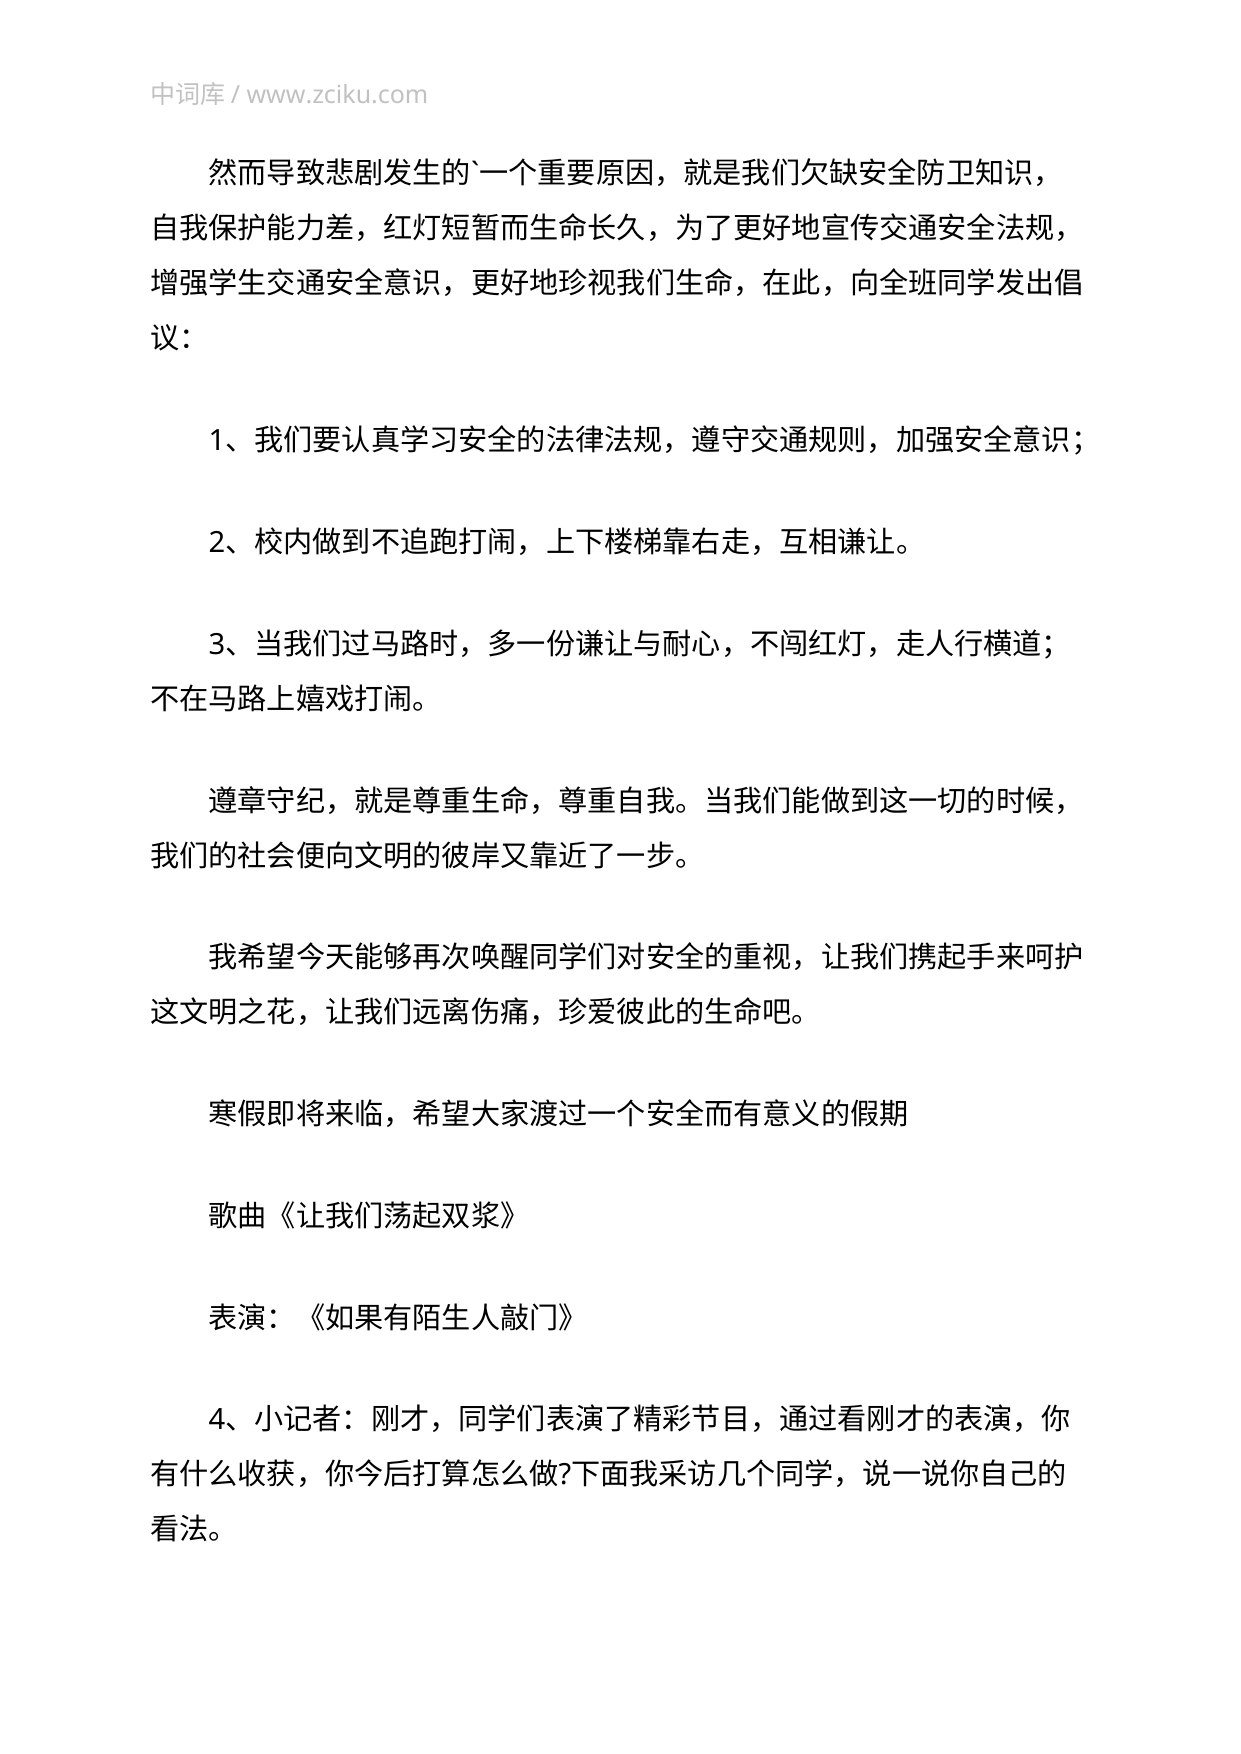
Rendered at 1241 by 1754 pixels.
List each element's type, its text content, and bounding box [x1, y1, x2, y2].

text 歌曲《让我们荡起双浆》 [150, 1192, 1090, 1235]
text 2、校内做到不追跑打闹，上下楼梯靠右走，互相谦让。 [150, 518, 1090, 561]
text 寒假即将来临，希望大家渡过一个安全而有意义的假期 [150, 1091, 1090, 1133]
text 1、我们要认真学习安全的法律法规，遵守交通规则，加强安全意识； [150, 417, 1090, 459]
text 3、当我们过马路时，多一份谦让与耐心，不闯红灯，走人行横道；不在马路上嬉戏打闹。 [150, 621, 1090, 718]
text 我希望今天能够再次唤醒同学们对安全的重视，让我们携起手来呵护这文明之花，让我们远离伤痛，珍爱彼此的生命吧。 [150, 934, 1090, 1031]
text 遵章守纪，就是尊重生命，尊重自我。当我们能做到这一切的时候，我们的社会便向文明的彼岸又靠近了一步。 [150, 777, 1090, 874]
text 表演：《如果有陌生人敲门》 [150, 1294, 1090, 1336]
text 然而导致悲剧发生的`一个重要原因，就是我们欠缺安全防卫知识，自我保护能力差，红灯短暂而生命长久，为了更好地宣传交通安全法规，增强学生交通安全意识，更好地珍视我们生命，在此，向全班同学发出倡议： [150, 150, 1090, 357]
text 4、小记者：刚才，同学们表演了精彩节目，通过看刚才的表演，你有什么收获，你今后打算怎么做?下面我采访几个同学，说一说你自己的看法。 [150, 1396, 1090, 1548]
